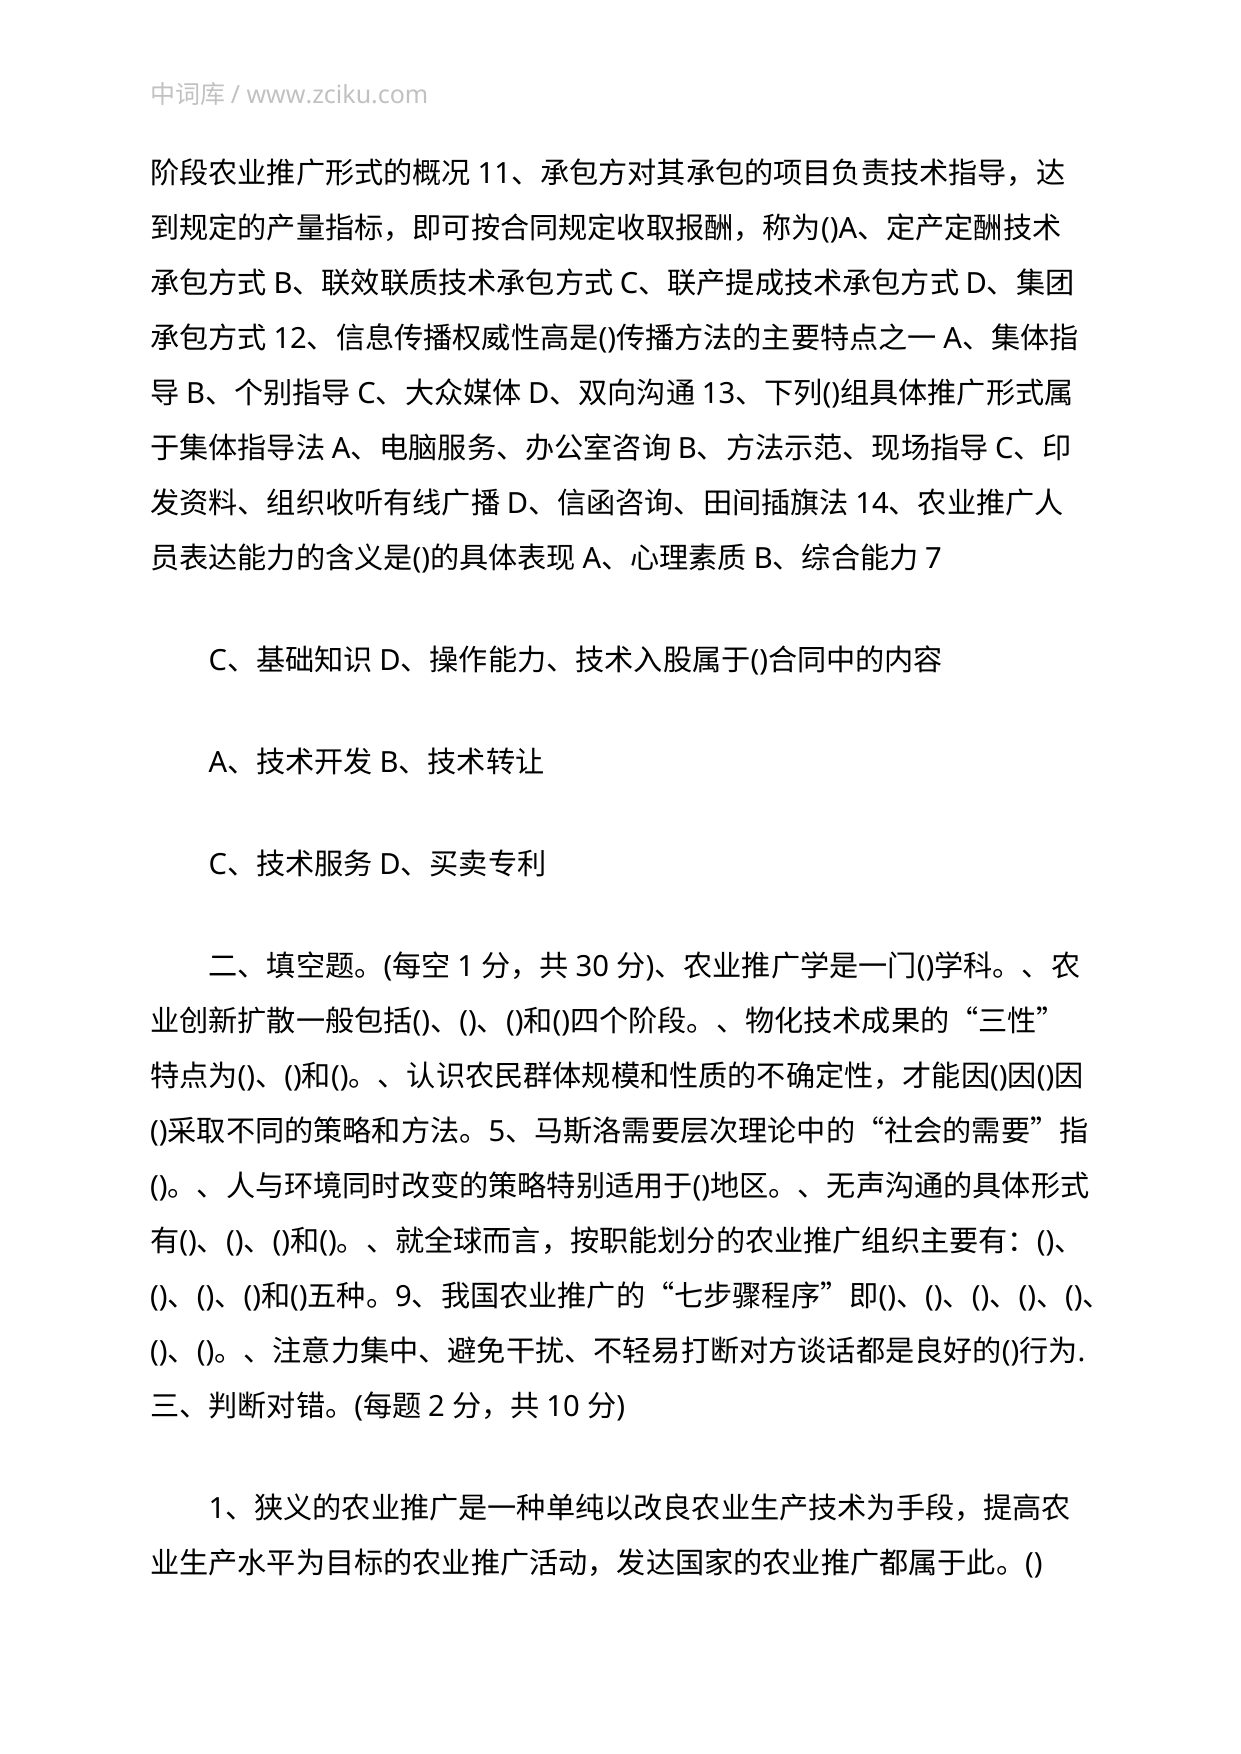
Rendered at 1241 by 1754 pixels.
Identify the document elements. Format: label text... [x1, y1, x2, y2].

text 二、填空题。(每空 1 分，共 30 分)、农业推广学是一门()学科。、农业创新扩散一般包括()、()、()和()四个阶段。、物化技术成果的“三性”特点为()、()和()。、认识农民群体规模和性质的不确定性，才能因()因()因()采取不同的策略和方法。5、马斯洛需要层次理论中的“社会的需要”指()。、人与环境同时改变的策略特别适用于()地区。、无声沟通的具体形式有()、()、()和()。、就全球而言，按职能划分的农业推广组织主要有：()、()、()、()和()五种。9、我国农业推广的“七步骤程序”即()、()、()、()、()、()、()。、注意力集中、避免干扰、不轻易打断对方谈话都是良好的()行为.三、判断对错。(每题 2 分，共 10 分) [150, 943, 1090, 1425]
text C、技术服务 D、买卖专利 [150, 841, 1090, 883]
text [150, 150, 1090, 577]
text 1、狭义的农业推广是一种单纯以改良农业生产技术为手段，提高农业生产水平为目标的农业推广活动，发达国家的农业推广都属于此。() [150, 1485, 1090, 1582]
text C、基础知识 D、操作能力、技术入股属于()合同中的内容 [150, 637, 1090, 679]
text A、技术开发 B、技术转让 [150, 739, 1090, 781]
